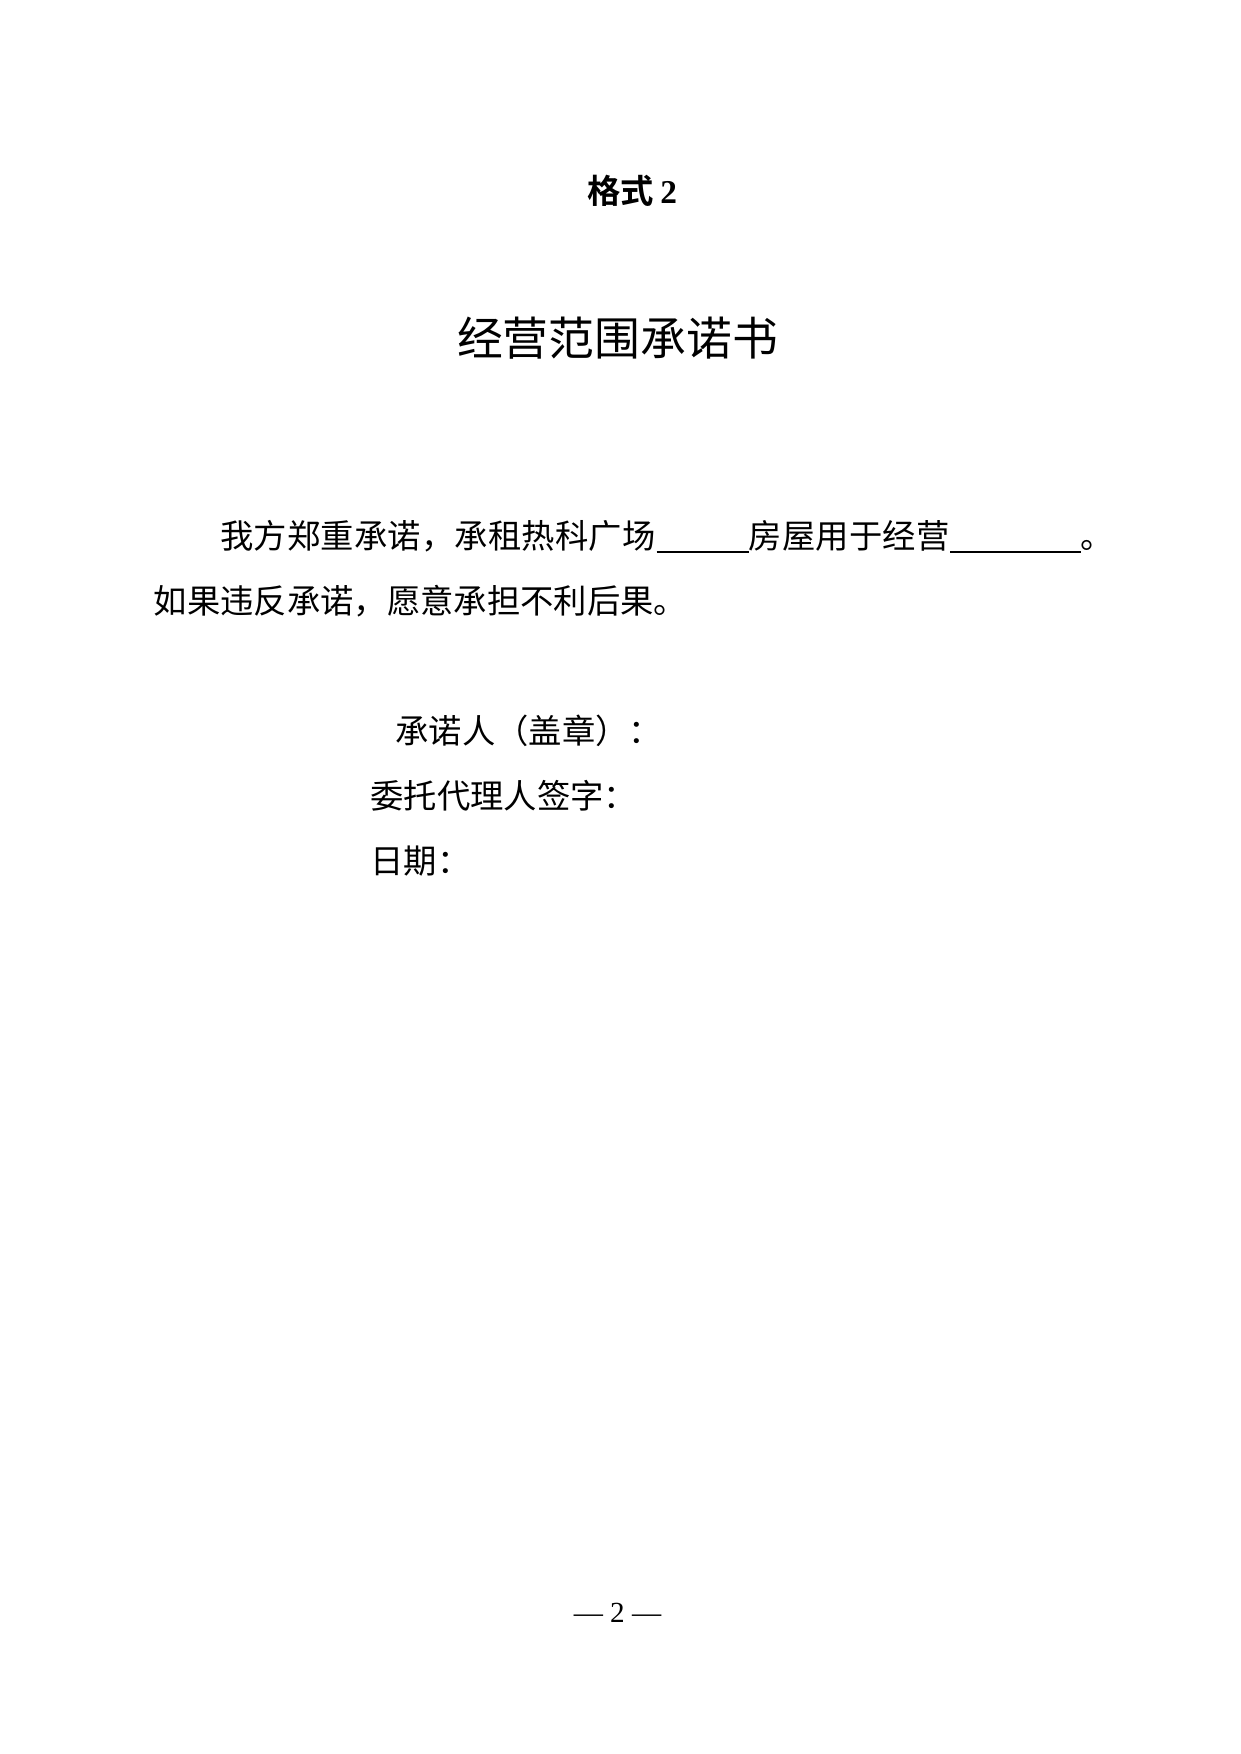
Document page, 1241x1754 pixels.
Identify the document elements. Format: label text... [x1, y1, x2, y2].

text 承诺人（盖章）： [153, 696, 1081, 761]
text 我方郑重承诺，承租热科广场 房屋用于经营 。如果违反承诺，愿意承担不利后果。 [153, 501, 1081, 631]
text 经营范围承诺书 [153, 287, 1081, 384]
text 日期：格式2 [153, 157, 1081, 222]
text 日期： [153, 826, 1081, 891]
text 委托代理人签字： [153, 761, 1081, 826]
